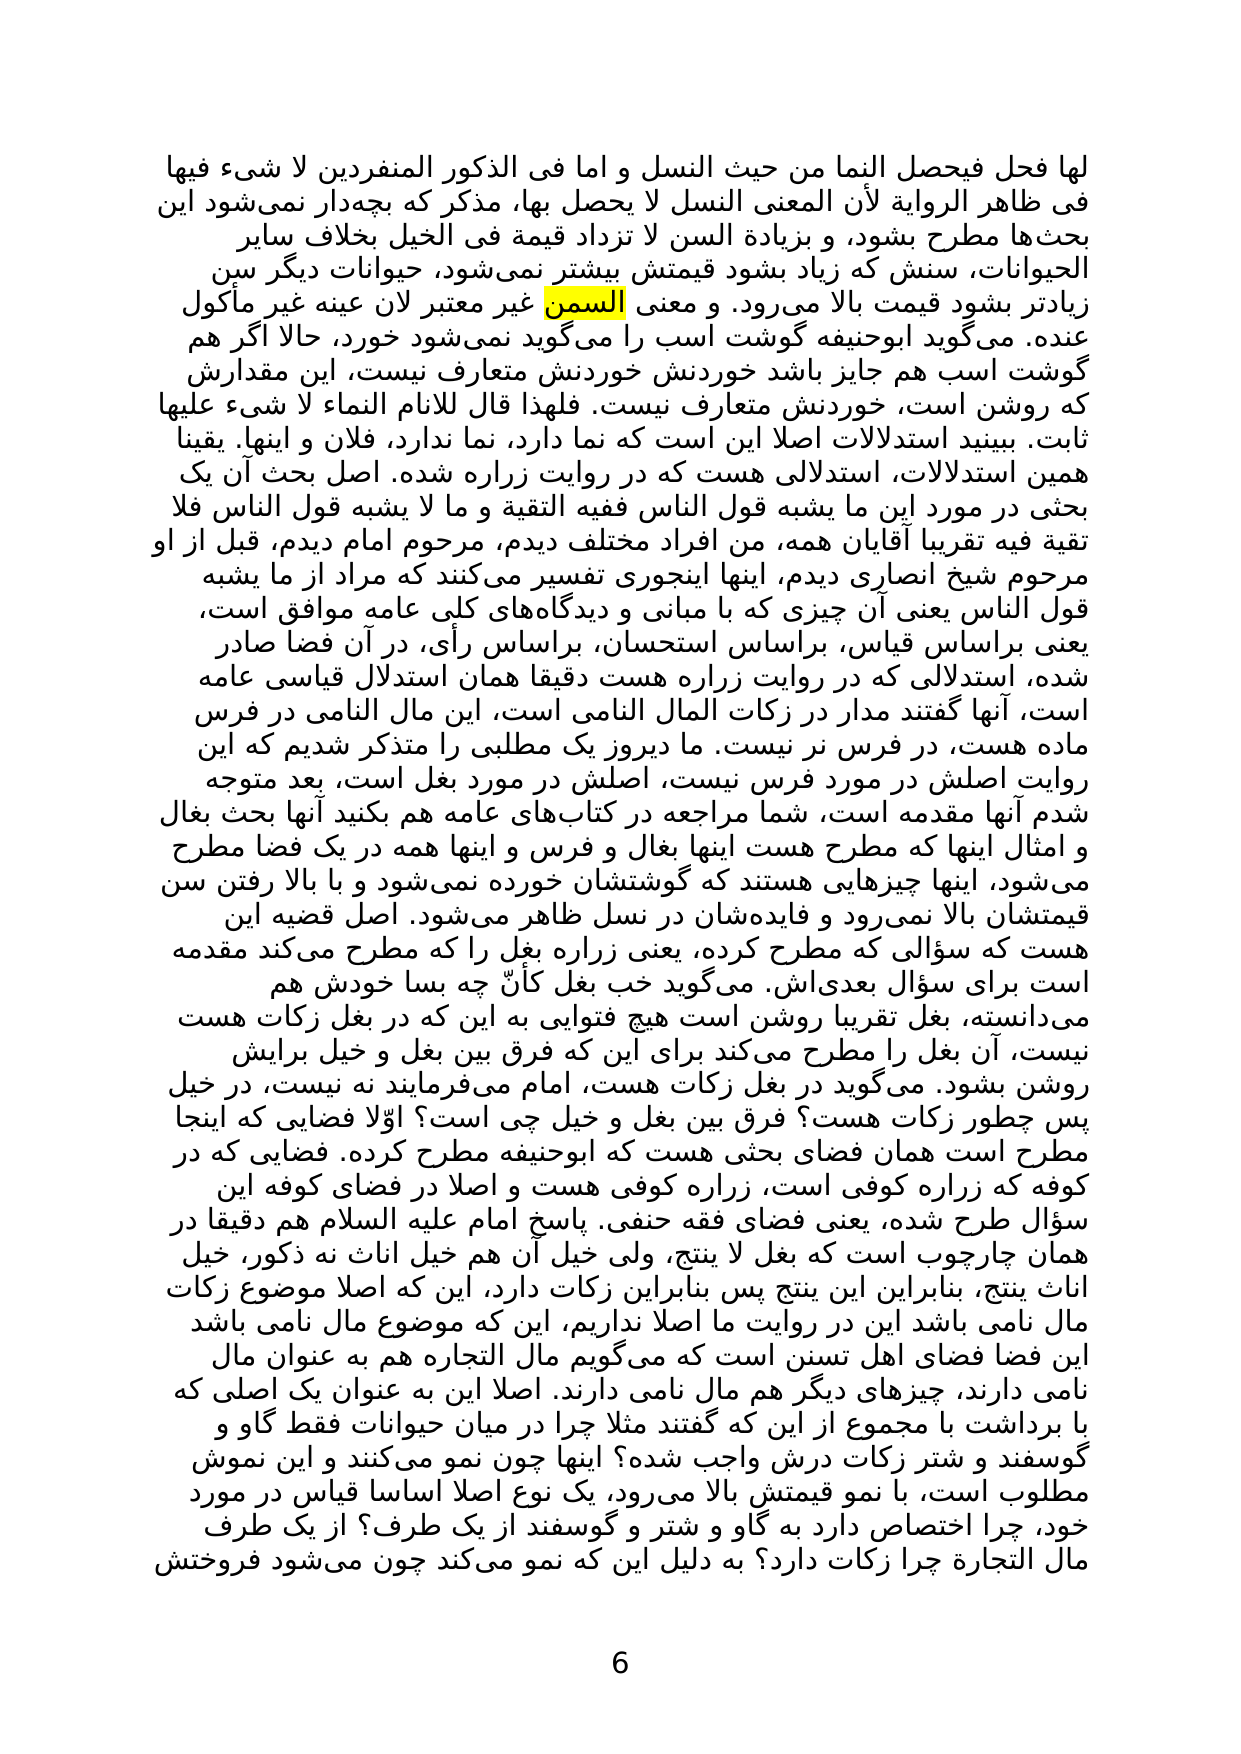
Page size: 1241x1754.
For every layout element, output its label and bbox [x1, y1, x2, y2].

text [150, 150, 1090, 1576]
